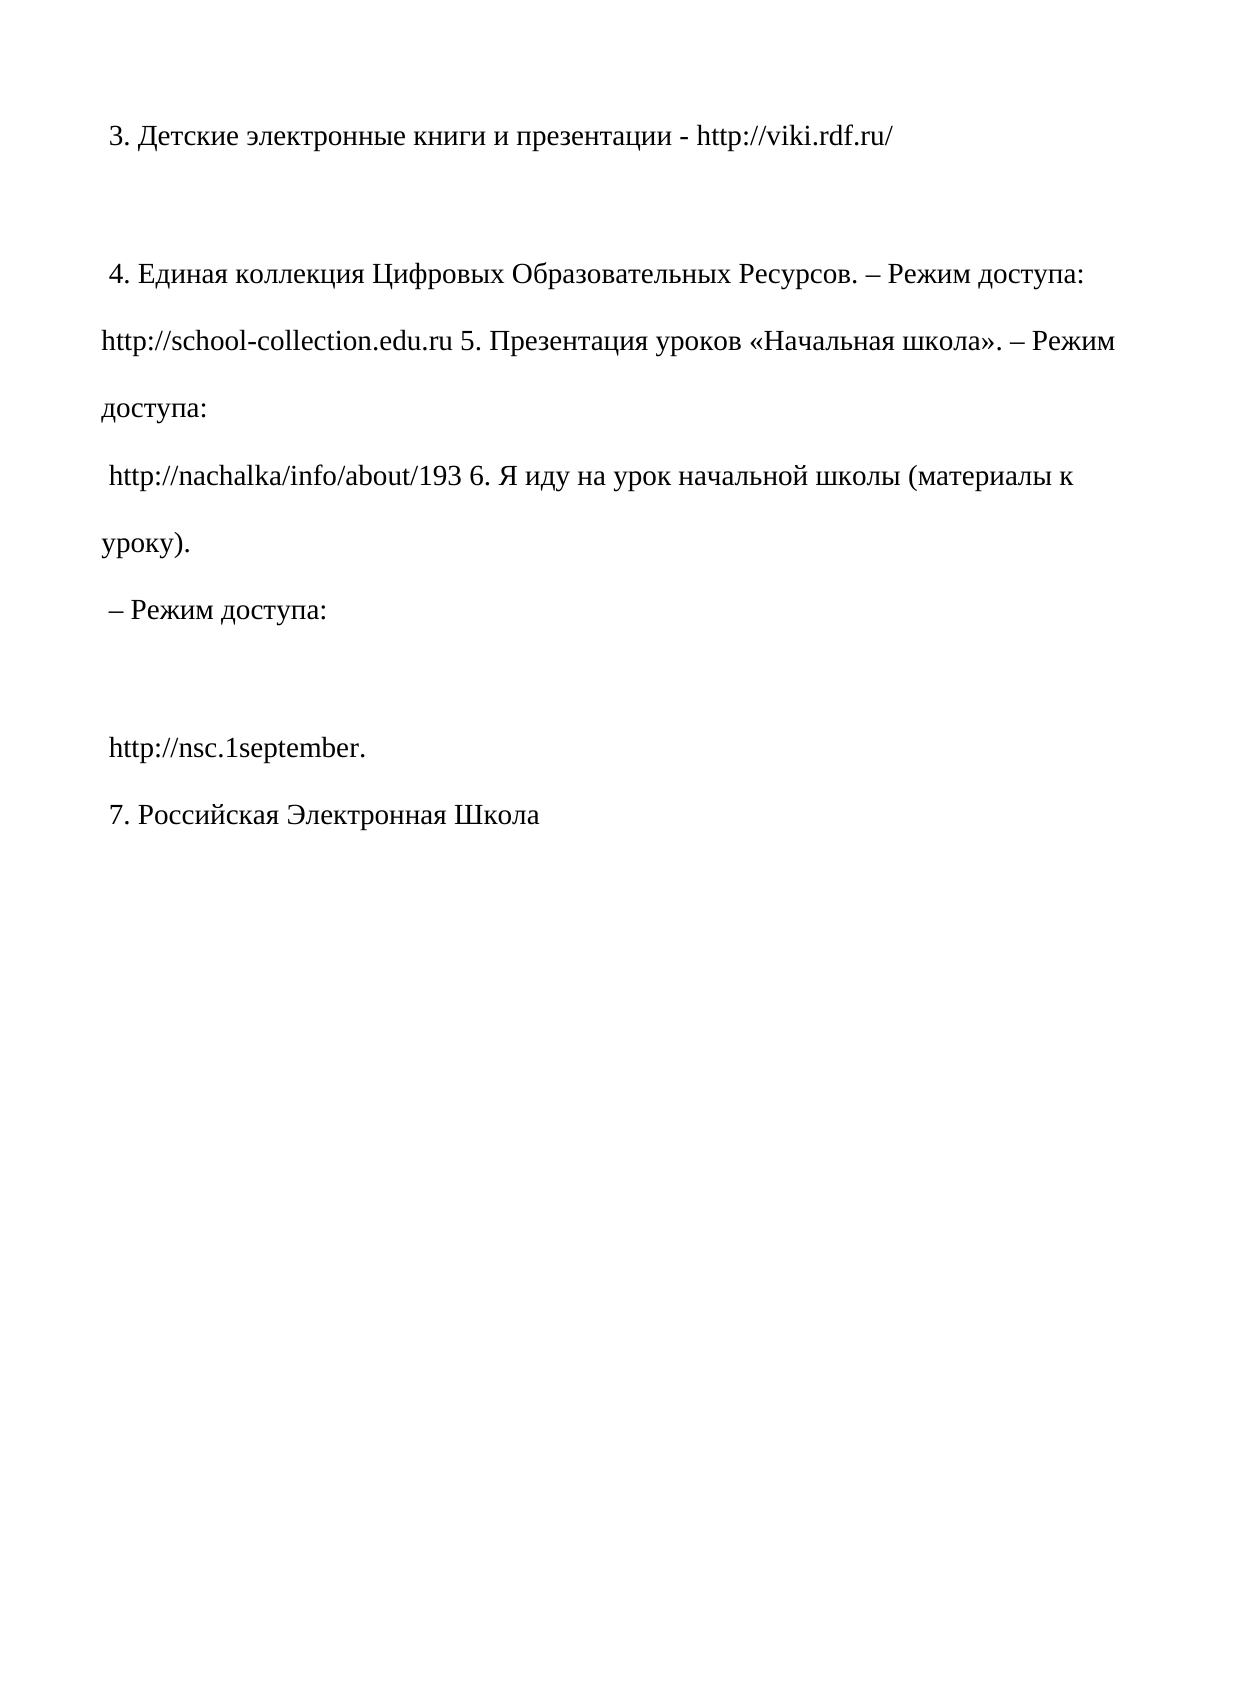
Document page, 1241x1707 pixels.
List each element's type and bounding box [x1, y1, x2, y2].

text [101, 118, 1152, 898]
